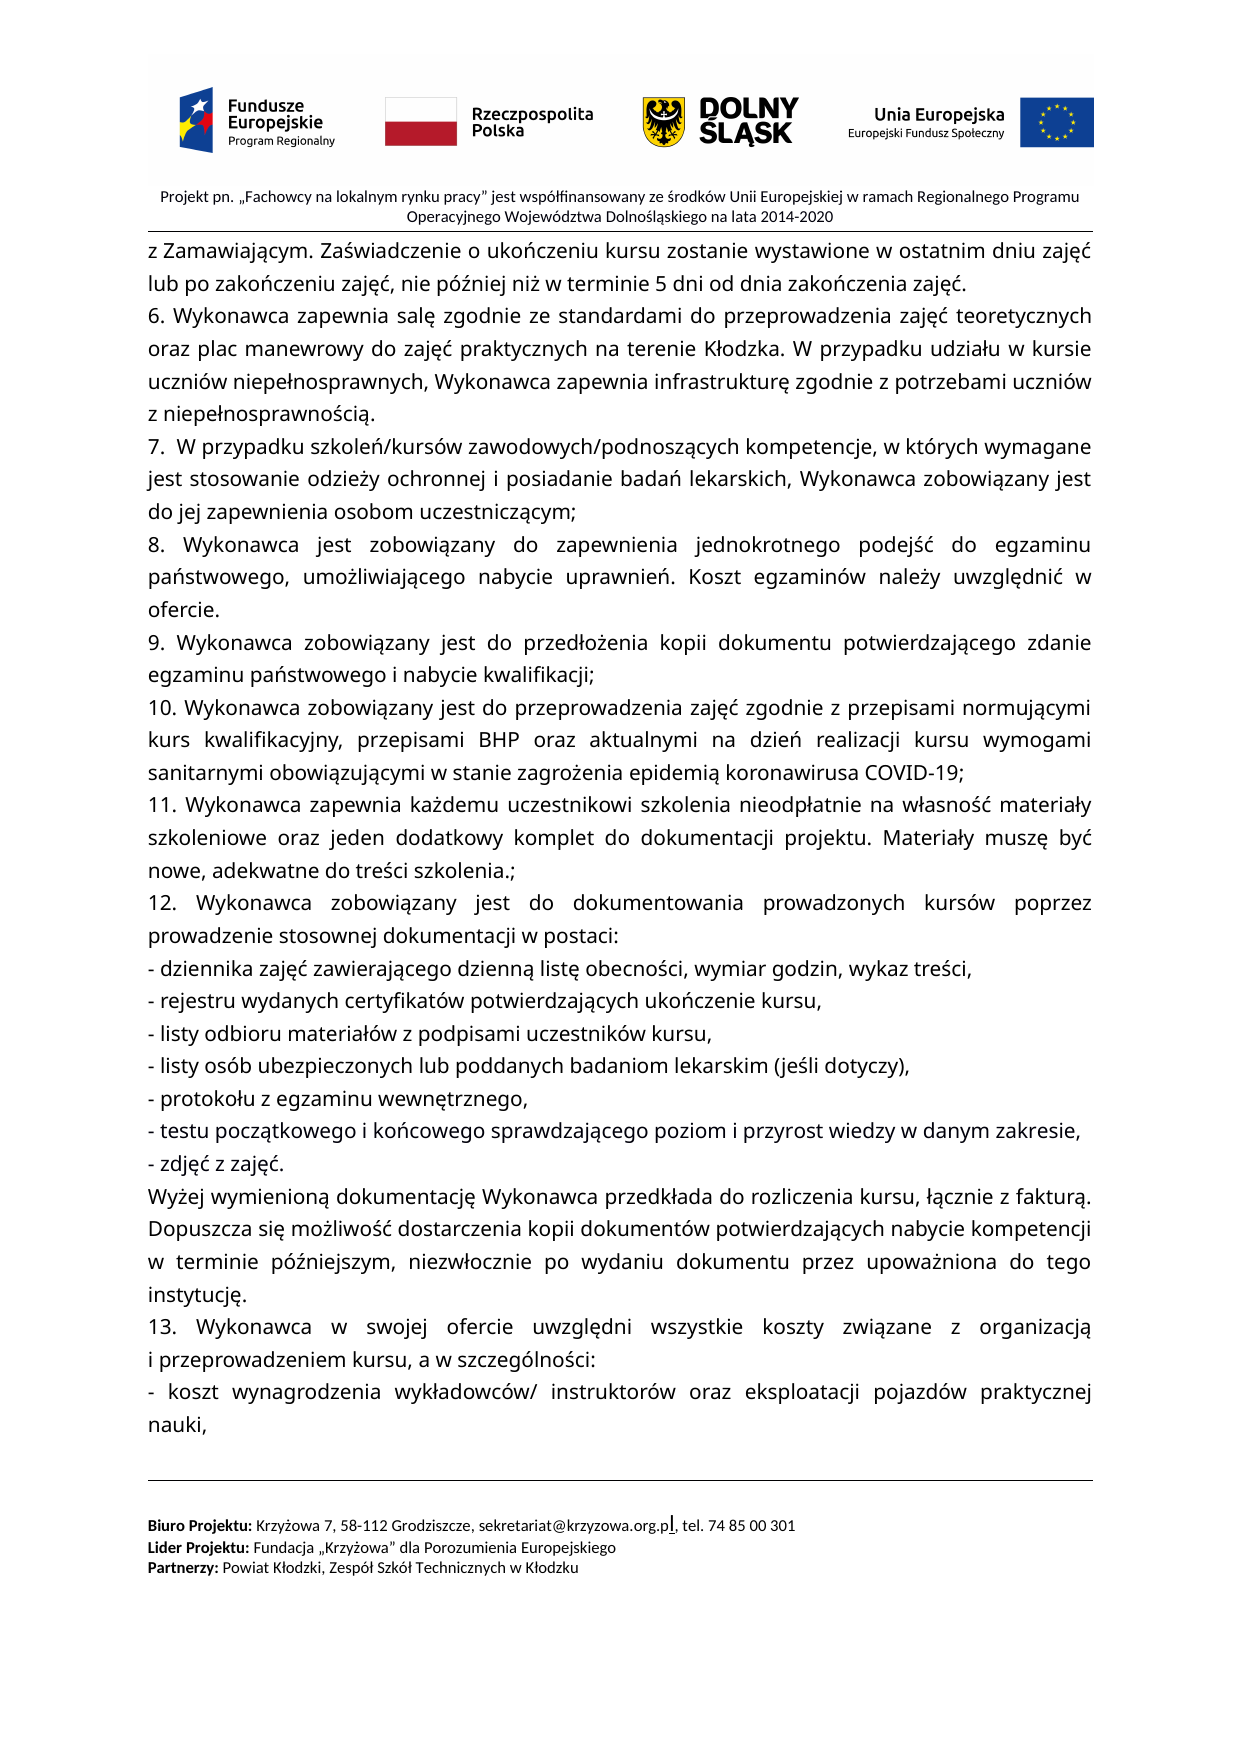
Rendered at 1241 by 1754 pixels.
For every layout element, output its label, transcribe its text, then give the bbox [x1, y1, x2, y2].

text 6. Wykonawca zapewnia salę zgodnie ze standardami do przeprowadzenia zajęć teoretycznych oraz plac manewrowy do zajęć praktycznych na terenie Kłodzka. W przypadku udziału w kursie uczniów niepełnosprawnych, Wykonawca zapewnia infrastrukturę zgodnie z potrzebami uczniów z niepełnosprawnością. [148, 302, 1093, 428]
text 10. Wykonawca zobowiązany jest do przeprowadzenia zajęć zgodnie z przepisami normującymi kurs kwalifikacyjny, przepisami BHP oraz aktualnymi na dzień realizacji kursu wymogami sanitarnymi obowiązującymi w stanie zagrożenia epidemią koronawirusa COVID-19; [148, 693, 1093, 786]
text - listy odbioru materiałów z podpisami uczestników kursu, [148, 1019, 1093, 1047]
text 12. Wykonawca zobowiązany jest do dokumentowania prowadzonych kursów poprzez prowadzenie stosownej dokumentacji w postaci: [148, 888, 1093, 949]
picture [147, 54, 1094, 186]
text - testu początkowego i końcowego sprawdzającego poziom i przyrost wiedzy w danym zakresie, [148, 1117, 1093, 1145]
text - zdjęć z zajęć. [148, 1149, 1093, 1178]
text - dziennika zajęć zawierającego dzienną listę obecności, wymiar godzin, wykaz treści, [148, 954, 1093, 982]
text Wyżej wymienioną dokumentację Wykonawca przedkłada do rozliczenia kursu, łącznie z fakturą. Dopuszcza się możliwość dostarczenia kopii dokumentów potwierdzających nabycie kompetencji w terminie późniejszym, niezwłocznie po wydaniu dokumentu przez upoważniona do tego instytucję. [148, 1182, 1093, 1308]
text 13. Wykonawca w swojej ofercie uwzględni wszystkie koszty związane z organizacją i przeprowadzeniem kursu, a w szczególności: [148, 1312, 1093, 1373]
text 9. Wykonawca zobowiązany jest do przedłożenia kopii dokumentu potwierdzającego zdanie egzaminu państwowego i nabycie kwalifikacji; [148, 628, 1093, 689]
text 7. W przypadku szkoleń/kursów zawodowych/podnoszących kompetencje, w których wymagane jest stosowanie odzieży ochronnej i posiadanie badań lekarskich, Wykonawca zobowiązany jest do jej zapewnienia osobom uczestniczącym; [148, 432, 1093, 526]
text 11. Wykonawca zapewnia każdemu uczestnikowi szkolenia nieodpłatnie na własność materiały szkoleniowe oraz jeden dodatkowy komplet do dokumentacji projektu. Materiały muszę być nowe, adekwatne do treści szkolenia.; [148, 791, 1093, 884]
text - protokołu z egzaminu wewnętrznego, [148, 1084, 1093, 1112]
text - listy osób ubezpieczonych lub poddanych badaniom lekarskim (jeśli dotyczy), [148, 1051, 1093, 1080]
text - rejestru wydanych certyfikatów potwierdzających ukończenie kursu, [148, 986, 1093, 1015]
text - koszt wynagrodzenia wykładowców/ instruktorów oraz eksploatacji pojazdów praktycznej nauki, [148, 1377, 1093, 1438]
text 8. Wykonawca jest zobowiązany do zapewnienia jednokrotnego podejść do egzaminu państwowego, umożliwiającego nabycie uprawnień. Koszt egzaminów należy uwzględnić w ofercie. [148, 530, 1093, 623]
